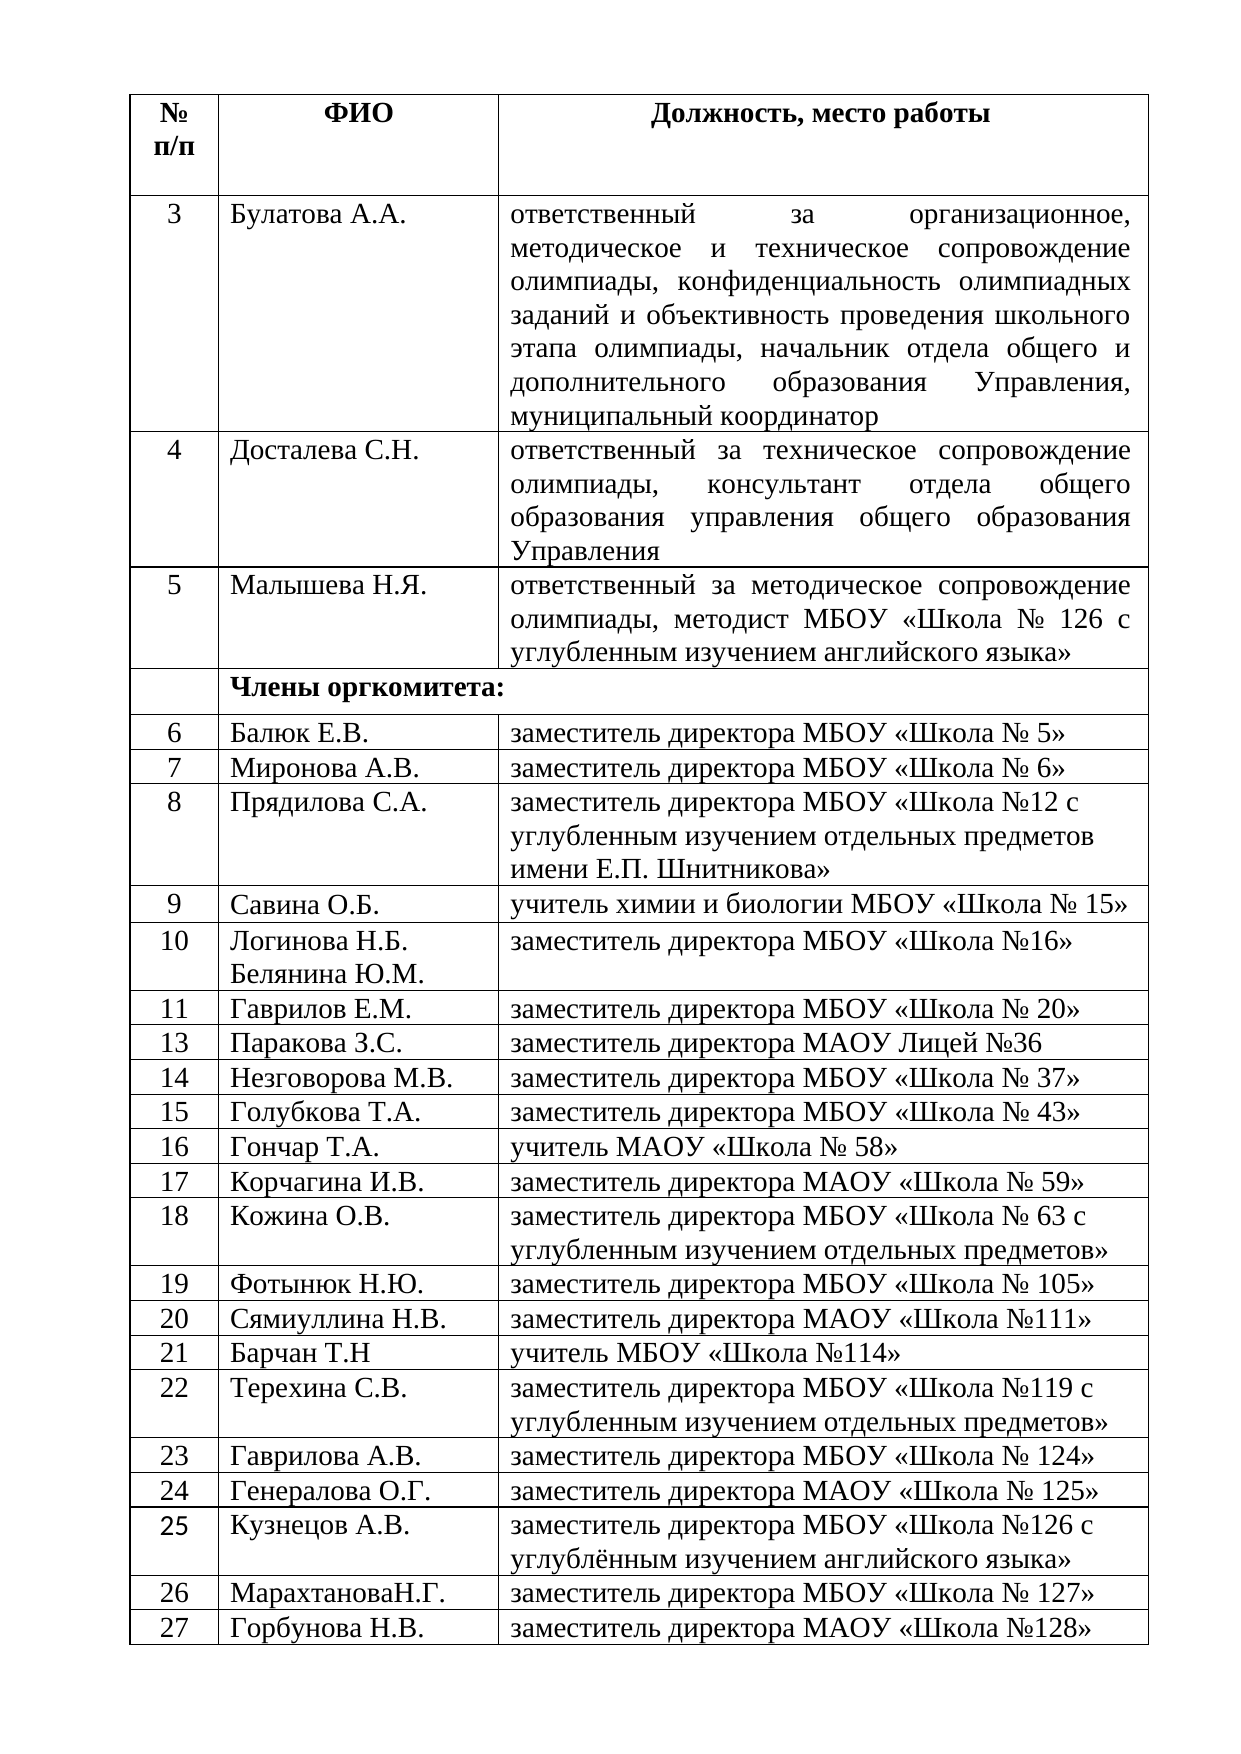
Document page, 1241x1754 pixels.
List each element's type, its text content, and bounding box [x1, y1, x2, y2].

table_cell заместитель директора МБОУ «Школа №12 с углубленным изучением отдельных предметов имени Е.П. Шнитникова» [499, 784, 1148, 885]
table_cell 11 [131, 991, 218, 1024]
table_cell Корчагина И.В. [219, 1164, 498, 1197]
table_cell Гаврилов Е.М. [219, 991, 498, 1024]
table_cell 10 [131, 923, 218, 990]
table_cell 6 [131, 715, 218, 749]
table_cell заместитель директора МАОУ Лицей №36 [499, 1025, 1148, 1059]
table_cell Кузнецов А.В. [219, 1508, 498, 1574]
table_cell Прядилова С.А. [219, 784, 498, 885]
table_cell заместитель директора МБОУ «Школа № 6» [499, 750, 1148, 783]
table_cell заместитель директора МБОУ «Школа № 63 с углубленным изучением отдельных предметов» [499, 1198, 1148, 1265]
table_cell заместитель директора МАОУ «Школа №111» [499, 1301, 1148, 1334]
table_cell 7 [131, 750, 218, 783]
table_cell 5 [131, 568, 218, 668]
table_cell заместитель директора МБОУ «Школа № 124» [499, 1438, 1148, 1472]
table_cell ответственный за методическое сопровождение олимпиады, методист МБОУ «Школа № 126 с углубленным изучением английского языка» [499, 568, 1148, 668]
table_cell ответственный за техническое сопровождение олимпиады, консультант отдела общего образования управления общего образования Управления [499, 432, 1148, 566]
table_cell МарахтановаН.Г. [219, 1576, 498, 1609]
table_cell Логинова Н.Б. Белянина Ю.М. [219, 923, 498, 990]
table_cell заместитель директора МБОУ «Школа № 20» [499, 991, 1148, 1024]
table_cell Горбунова Н.В. [219, 1610, 498, 1644]
table_cell заместитель директора МБОУ «Школа № 37» [499, 1060, 1148, 1093]
table_cell Досталева С.Н. [219, 432, 498, 566]
table_cell Гаврилова А.В. [219, 1438, 498, 1472]
table_cell Гончар Т.А. [219, 1129, 498, 1163]
table_cell 23 [131, 1438, 218, 1472]
table_cell Терехина С.В. [219, 1370, 498, 1437]
table_cell учитель химии и биологии МБОУ «Школа № 15» [499, 886, 1148, 922]
table_cell Малышева Н.Я. [219, 568, 498, 668]
table_cell 24 [131, 1473, 218, 1506]
table_cell заместитель директора МБОУ «Школа № 105» [499, 1266, 1148, 1300]
table_cell 8 [131, 784, 218, 885]
table_cell заместитель директора МБОУ «Школа №126 с углублённым изучением английского языка» [499, 1508, 1148, 1574]
table_cell Голубкова Т.А. [219, 1095, 498, 1128]
table_cell 20 [131, 1301, 218, 1334]
table_cell 4 [131, 432, 218, 566]
table_cell Балюк Е.В. [219, 715, 498, 749]
table_header № п/п [131, 95, 218, 195]
table_cell заместитель директора МАОУ «Школа № 59» [499, 1164, 1148, 1197]
table_cell 14 [131, 1060, 218, 1093]
table_cell 15 [131, 1095, 218, 1128]
table_cell заместитель директора МБОУ «Школа №16» [499, 923, 1148, 990]
table_cell [131, 669, 218, 714]
table_cell 16 [131, 1129, 218, 1163]
table_cell 18 [131, 1198, 218, 1265]
table_cell учитель МБОУ «Школа №114» [499, 1336, 1148, 1369]
table_cell 19 [131, 1266, 218, 1300]
table_cell заместитель директора МАОУ «Школа №128» [499, 1610, 1148, 1644]
table_cell 25 [131, 1508, 218, 1574]
table_cell 13 [131, 1025, 218, 1059]
table_cell заместитель директора МБОУ «Школа № 43» [499, 1095, 1148, 1128]
table_cell 27 [131, 1610, 218, 1644]
table_header Должность, место работы [499, 95, 1148, 195]
table_cell Савина О.Б. [219, 886, 498, 922]
table_cell Cямиуллина Н.В. [219, 1301, 498, 1334]
table_cell Миронова А.В. [219, 750, 498, 783]
table_cell 17 [131, 1164, 218, 1197]
table_cell Фотынюк Н.Ю. [219, 1266, 498, 1300]
table_cell ответственный за организационное, методическое и техническое сопровождение олимпиады, конфиденциальность олимпиадных заданий и объективность проведения школьного этапа олимпиады, начальник отдела общего и дополнительного образования Управления, муниципальный координатор [499, 196, 1148, 431]
table_cell Булатова А.А. [219, 196, 498, 431]
table_cell 9 [131, 886, 218, 922]
table_cell заместитель директора МБОУ «Школа № 5» [499, 715, 1148, 749]
table_cell Члены оргкомитета: [219, 669, 1148, 714]
table_header ФИО [219, 95, 498, 195]
table_cell Паракова З.С. [219, 1025, 498, 1059]
table_cell заместитель директора МБОУ «Школа №119 с углубленным изучением отдельных предметов» [499, 1370, 1148, 1437]
table_cell заместитель директора МБОУ «Школа № 127» [499, 1576, 1148, 1609]
table_cell 26 [131, 1576, 218, 1609]
table_cell 3 [131, 196, 218, 431]
table_cell Кожина О.В. [219, 1198, 498, 1265]
table_cell учитель МАОУ «Школа № 58» [499, 1129, 1148, 1163]
table_cell Барчан Т.Н [219, 1336, 498, 1369]
table_cell Генералова О.Г. [219, 1473, 498, 1506]
table_cell заместитель директора МАОУ «Школа № 125» [499, 1473, 1148, 1506]
table_cell 22 [131, 1370, 218, 1437]
table_cell 21 [131, 1336, 218, 1369]
table_cell Незговорова М.В. [219, 1060, 498, 1093]
